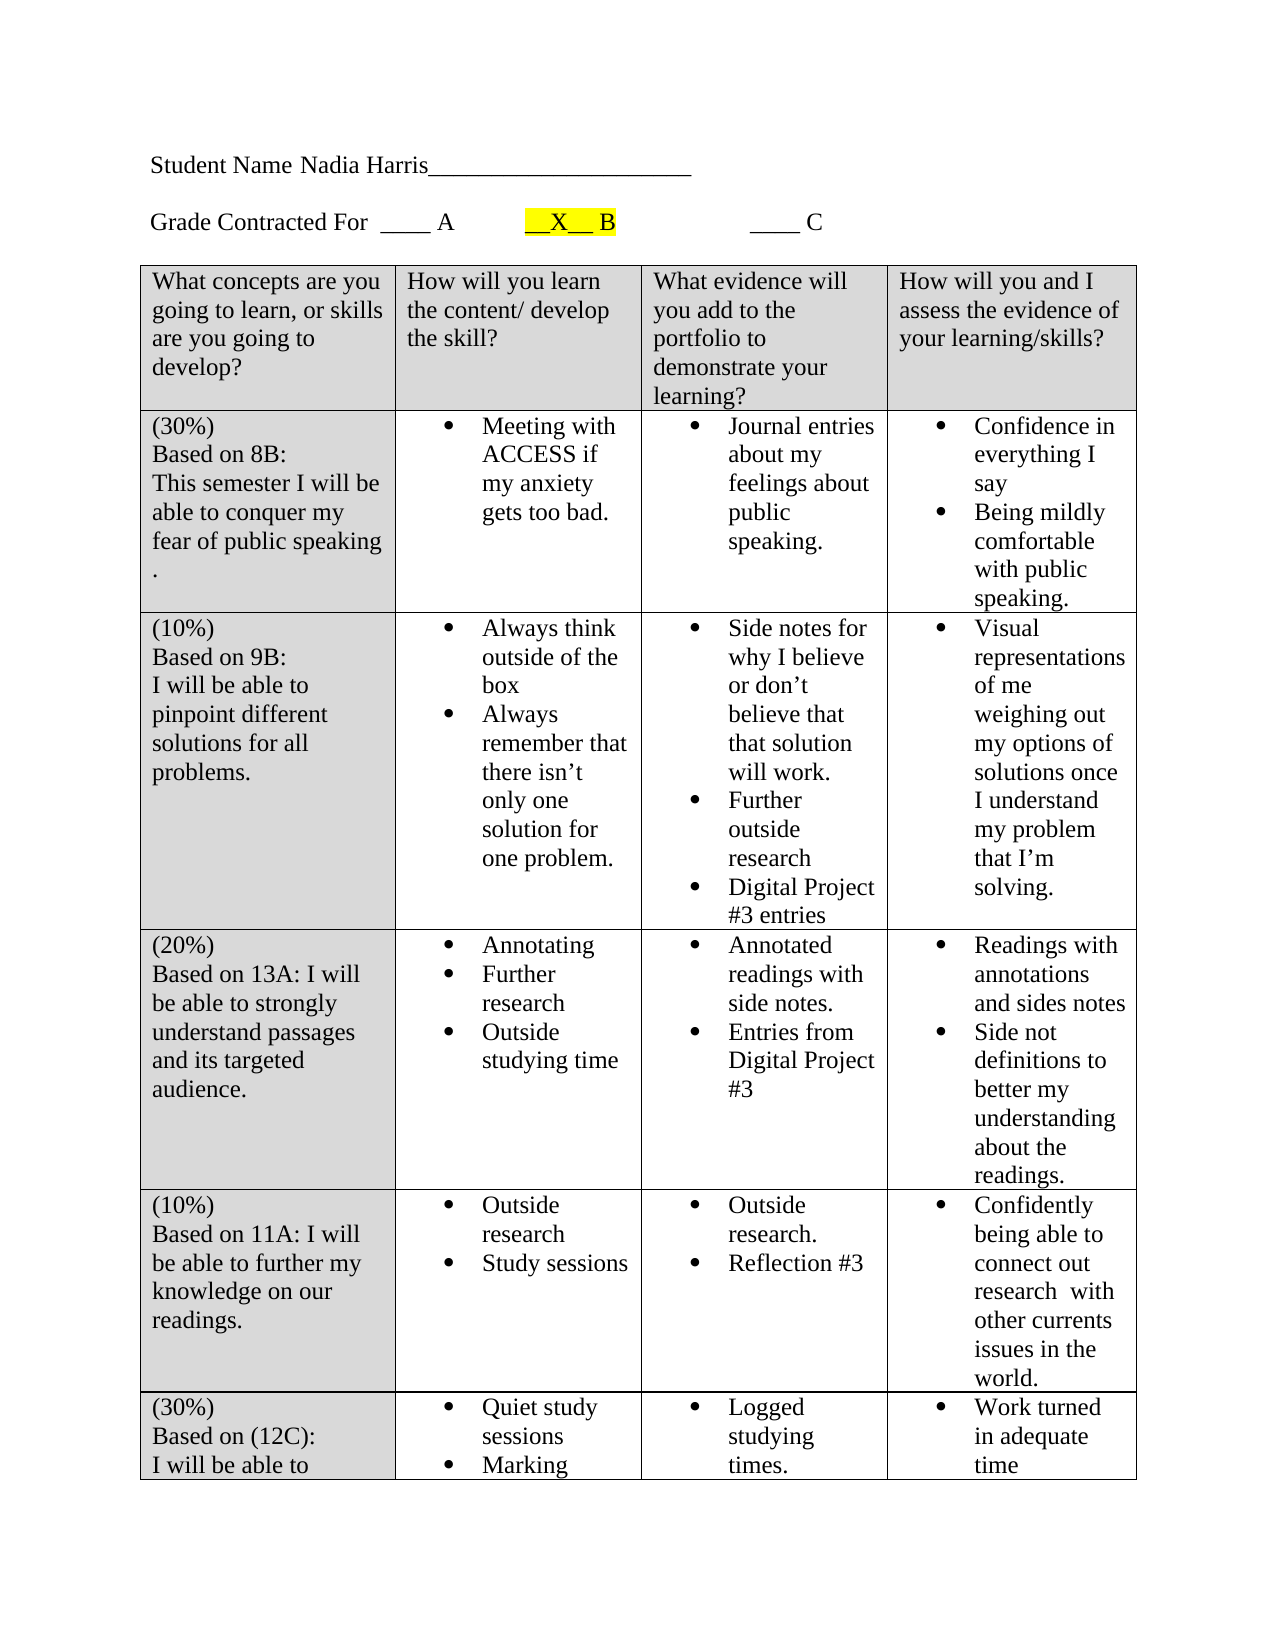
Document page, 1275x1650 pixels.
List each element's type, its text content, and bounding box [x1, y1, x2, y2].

table_cell Annotated readings with side notes. Entries from Digital Project #3 [642, 930, 887, 1189]
table_cell Confidence in everything I say Being mildly comfortable with public speaking. [888, 411, 1136, 612]
table_header How will you and I assess the evidence of your learning/skills? [888, 266, 1136, 410]
table_cell (10%) Based on 9B: I will be able to pinpoint different solutions for all problems. [141, 613, 395, 929]
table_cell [141, 1393, 395, 1479]
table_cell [642, 1393, 887, 1479]
table_cell Journal entries about my feelings about public speaking. [642, 411, 887, 612]
table_cell Confidently being able to connect out research with other currents issues in the world. [888, 1190, 1136, 1391]
table_cell (20%) Based on 13A: I will be able to strongly understand passages and its targeted audience. [141, 930, 395, 1189]
table_header How will you learn the content/ develop the skill? [396, 266, 641, 410]
table_cell Always think outside of the box Always remember that there isn’t only one solution for one problem. [396, 613, 641, 929]
table_cell Meeting with ACCESS if my anxiety gets too bad. [396, 411, 641, 612]
text Grade Contracted For ____ A __X__ B ____ C [150, 207, 1125, 236]
table_cell (30%) Based on 8B: This semester I will be able to conquer my fear of public speaking . [141, 411, 395, 612]
text Student Name Nadia Harris_____________________ [150, 150, 1125, 179]
table_cell (10%) Based on 11A: I will be able to further my knowledge on our readings. [141, 1190, 395, 1391]
table_header What evidence will you add to the portfolio to demonstrate your learning? [642, 266, 887, 410]
table_cell Readings with annotations and sides notes Side not definitions to better my understanding about the readings. [888, 930, 1136, 1189]
table_cell Visual representations of me weighing out my options of solutions once I understand my problem that I’m solving. [888, 613, 1136, 929]
table_cell Side notes for why I believe or don’t believe that that solution will work. Further outside research Digital Project #3 entries [642, 613, 887, 929]
table_header What concepts are you going to learn, or skills are you going to develop? [141, 266, 395, 410]
table_cell Annotating Further research Outside studying time [396, 930, 641, 1189]
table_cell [396, 1393, 641, 1479]
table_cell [888, 1393, 1136, 1479]
table_cell Outside research. Reflection #3 [642, 1190, 887, 1391]
table_cell Outside research Study sessions [396, 1190, 641, 1391]
